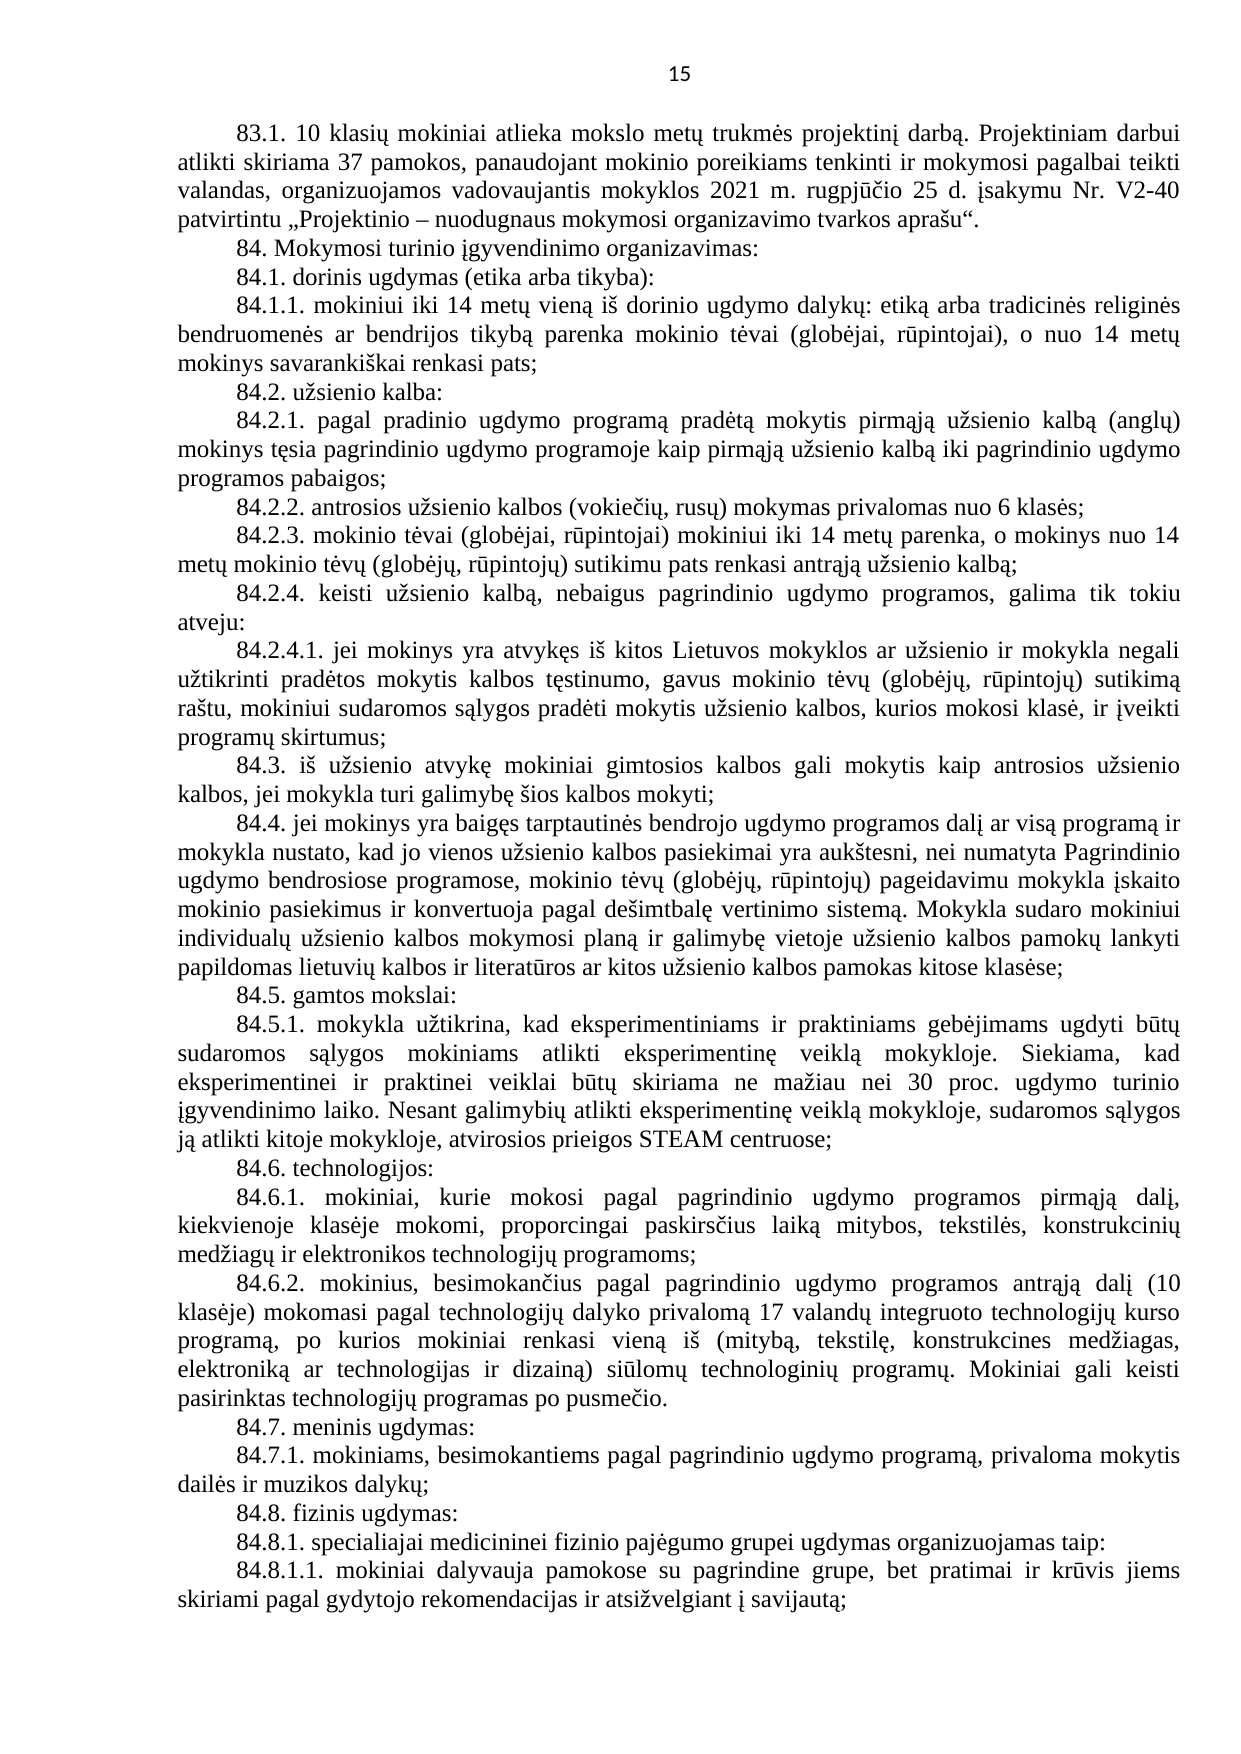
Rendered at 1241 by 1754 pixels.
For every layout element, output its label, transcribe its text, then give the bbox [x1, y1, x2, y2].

text 84.7.1. mokiniams, besimokantiems pagal pagrindinio ugdymo programą, privaloma mokytis dailės ir muzikos dalykų; [177, 1441, 1181, 1498]
text 84.2.3. mokinio tėvai (globėjai, rūpintojai) mokiniui iki 14 metų parenka, o mokinys nuo 14 metų mokinio tėvų (globėjų, rūpintojų) sutikimu pats renkasi antrąją užsienio kalbą; [177, 521, 1181, 578]
text 84.6. technologijos: [177, 1153, 1181, 1182]
text 84.6.2. mokinius, besimokančius pagal pagrindinio ugdymo programos antrąją dalį (10 klasėje) mokomasi pagal technologijų dalyko privalomą 17 valandų integruoto technologijų kurso programą, po kurios mokiniai renkasi vieną iš (mitybą, tekstilę, konstrukcines medžiagas, elektroniką ar technologijas ir dizainą) siūlomų technologinių programų. Mokiniai gali keisti pasirinktas technologijų programas po pusmečio. [177, 1268, 1181, 1412]
text 84.2. užsienio kalba: [177, 377, 1181, 406]
text 84.2.4. keisti užsienio kalbą, nebaigus pagrindinio ugdymo programos, galima tik tokiu atveju: [177, 578, 1181, 636]
text 84.8.1. specialiajai medicininei fizinio pajėgumo grupei ugdymas organizuojamas taip: [177, 1527, 1181, 1556]
text 84.1. dorinis ugdymas (etika arba tikyba): [177, 262, 1181, 291]
text 84.3. iš užsienio atvykę mokiniai gimtosios kalbos gali mokytis kaip antrosios užsienio kalbos, jei mokykla turi galimybę šios kalbos mokyti; [177, 751, 1181, 808]
text 84.8.1.1. mokiniai dalyvauja pamokose su pagrindine grupe, bet pratimai ir krūvis jiems skiriami pagal gydytojo rekomendacijas ir atsižvelgiant į savijautą; [177, 1556, 1181, 1613]
text 84.2.1. pagal pradinio ugdymo programą pradėtą mokytis pirmąją užsienio kalbą (anglų) mokinys tęsia pagrindinio ugdymo programoje kaip pirmąją užsienio kalbą iki pagrindinio ugdymo programos pabaigos; [177, 406, 1181, 492]
text 83.1. 10 klasių mokiniai atlieka mokslo metų trukmės projektinį darbą. Projektiniam darbui atlikti skiriama 37 pamokos, panaudojant mokinio poreikiams tenkinti ir mokymosi pagalbai teikti valandas, organizuojamos vadovaujantis mokyklos 2021 m. rugpjūčio 25 d. įsakymu Nr. V2-40 patvirtintu „Projektinio – nuodugnaus mokymosi organizavimo tvarkos aprašu“. [177, 118, 1181, 233]
text 84.8. fizinis ugdymas: [177, 1498, 1181, 1527]
text 84.5.1. mokykla užtikrina, kad eksperimentiniams ir praktiniams gebėjimams ugdyti būtų sudaromos sąlygos mokiniams atlikti eksperimentinę veiklą mokykloje. Siekiama, kad eksperimentinei ir praktinei veiklai būtų skiriama ne mažiau nei 30 proc. ugdymo turinio įgyvendinimo laiko. Nesant galimybių atlikti eksperimentinę veiklą mokykloje, sudaromos sąlygos ją atlikti kitoje mokykloje, atvirosios prieigos STEAM centruose; [177, 1009, 1181, 1153]
text 84.7. meninis ugdymas: [177, 1412, 1181, 1441]
text 84. Mokymosi turinio įgyvendinimo organizavimas: [177, 233, 1181, 262]
text 84.2.4.1. jei mokinys yra atvykęs iš kitos Lietuvos mokyklos ar užsienio ir mokykla negali užtikrinti pradėtos mokytis kalbos tęstinumo, gavus mokinio tėvų (globėjų, rūpintojų) sutikimą raštu, mokiniui sudaromos sąlygos pradėti mokytis užsienio kalbos, kurios mokosi klasė, ir įveikti programų skirtumus; [177, 636, 1181, 751]
text 84.4. jei mokinys yra baigęs tarptautinės bendrojo ugdymo programos dalį ar visą programą ir mokykla nustato, kad jo vienos užsienio kalbos pasiekimai yra aukštesni, nei numatyta Pagrindinio ugdymo bendrosiose programose, mokinio tėvų (globėjų, rūpintojų) pageidavimu mokykla įskaito mokinio pasiekimus ir konvertuoja pagal dešimtbalę vertinimo sistemą. Mokykla sudaro mokiniui individualų užsienio kalbos mokymosi planą ir galimybę vietoje užsienio kalbos pamokų lankyti papildomas lietuvių kalbos ir literatūros ar kitos užsienio kalbos pamokas kitose klasėse; [177, 808, 1181, 981]
text 84.1.1. mokiniui iki 14 metų vieną iš dorinio ugdymo dalykų: etiką arba tradicinės religinės bendruomenės ar bendrijos tikybą parenka mokinio tėvai (globėjai, rūpintojai), o nuo 14 metų mokinys savarankiškai renkasi pats; [177, 291, 1181, 377]
text 84.5. gamtos mokslai: [177, 981, 1181, 1009]
text 84.6.1. mokiniai, kurie mokosi pagal pagrindinio ugdymo programos pirmąją dalį, kiekvienoje klasėje mokomi, proporcingai paskirsčius laiką mitybos, tekstilės, konstrukcinių medžiagų ir elektronikos technologijų programoms; [177, 1182, 1181, 1268]
text 84.2.2. antrosios užsienio kalbos (vokiečių, rusų) mokymas privalomas nuo 6 klasės; [177, 492, 1181, 521]
